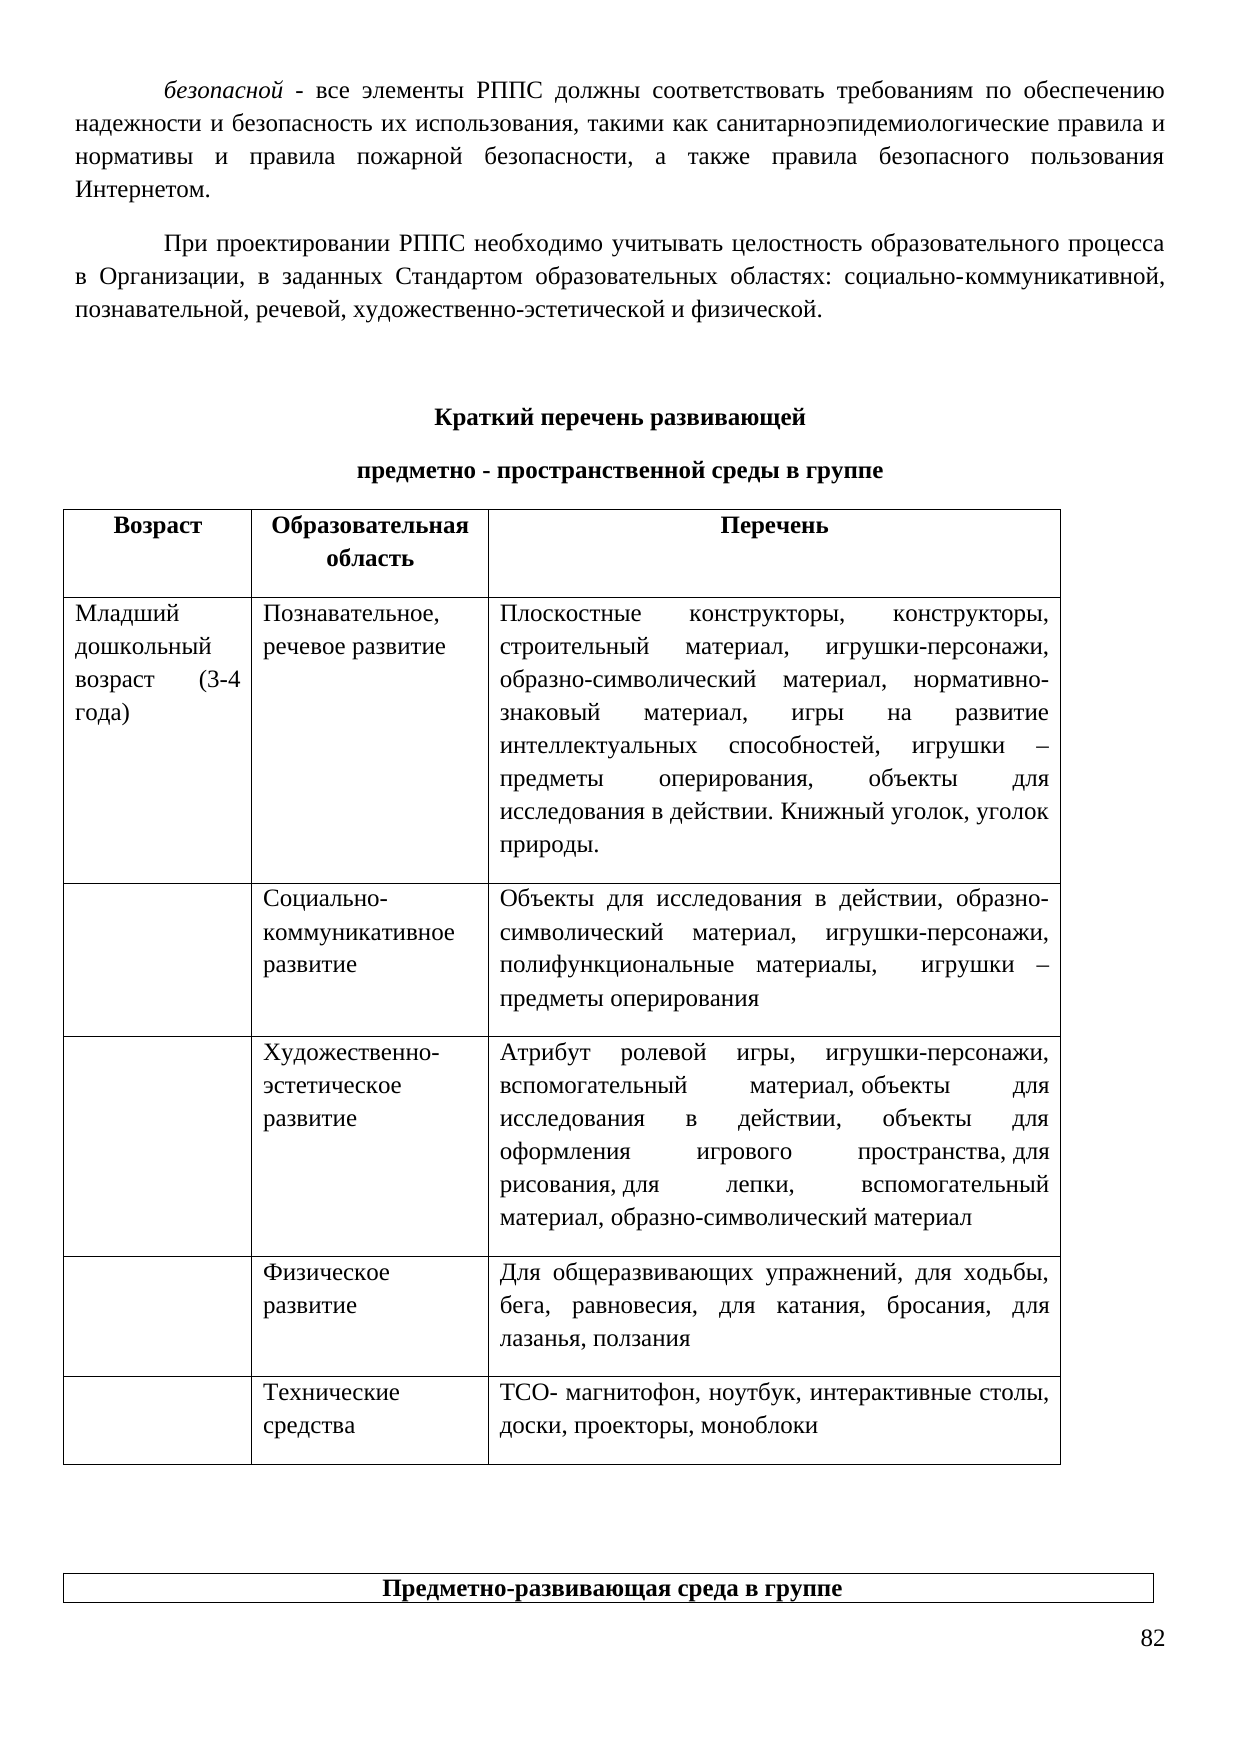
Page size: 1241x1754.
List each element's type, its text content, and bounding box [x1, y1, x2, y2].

table_cell Атрибут ролевой игры, игрушки-персонажи, вспомогательный материал, объекты для исследования в действии, объекты для оформления игрового пространства, для рисования, для лепки, вспомогательный материал, образно-символический материал [489, 1037, 1060, 1256]
text предметно - пространственной среды в группе [75, 456, 1165, 484]
table_cell Технические средства [252, 1377, 488, 1464]
table_cell [64, 1037, 251, 1256]
table_cell Плоскостные конструкторы, конструкторы, строительный материал, игрушки-персонажи, образно-символический материал, нормативно-знаковый материал, игры на развитие интеллектуальных способностей, игрушки – предметы оперирования, объекты для исследования в действии. Книжный уголок, уголок природы. [489, 598, 1060, 882]
text При проектировании РППС необходимо учитывать целостность образовательного процесса в Организации, в заданных Стандартом образовательных областях: социально-коммуникативной, познавательной, речевой, художественно-эстетической и физической. [75, 228, 1165, 323]
table_cell [64, 1257, 251, 1376]
table_cell Младший дошкольный возраст (3-4 года) [64, 598, 251, 882]
table_cell [64, 884, 251, 1036]
text Краткий перечень развивающей [75, 402, 1165, 430]
table_cell ТСО- магнитофон, ноутбук, интерактивные столы, доски, проекторы, моноблоки [489, 1377, 1060, 1464]
table_cell [64, 1377, 251, 1464]
table_cell Познавательное, речевое развитие [252, 598, 488, 882]
table_header Перечень [489, 510, 1060, 597]
table_cell Художественно-эстетическое развитие [252, 1037, 488, 1256]
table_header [64, 1574, 1153, 1602]
table_header Образовательная область [252, 510, 488, 597]
table_cell Физическое развитие [252, 1257, 488, 1376]
table_cell Для общеразвивающих упражнений, для ходьбы, бега, равновесия, для катания, бросания, для лазанья, ползания [489, 1257, 1060, 1376]
text безопасной - все элементы РППС должны соответствовать требованиям по обеспечению надежности и безопасность их использования, такими как санитарноэпидемиологические правила и нормативы и правила пожарной безопасности, а также правила безопасного пользования Интернетом. [75, 75, 1165, 203]
table_cell Объекты для исследования в действии, образно-символический материал, игрушки-персонажи, полифункциональные материалы, игрушки – предметы оперирования [489, 884, 1060, 1036]
table_cell Социально-коммуникативное развитие [252, 884, 488, 1036]
table_header Возраст [64, 510, 251, 597]
